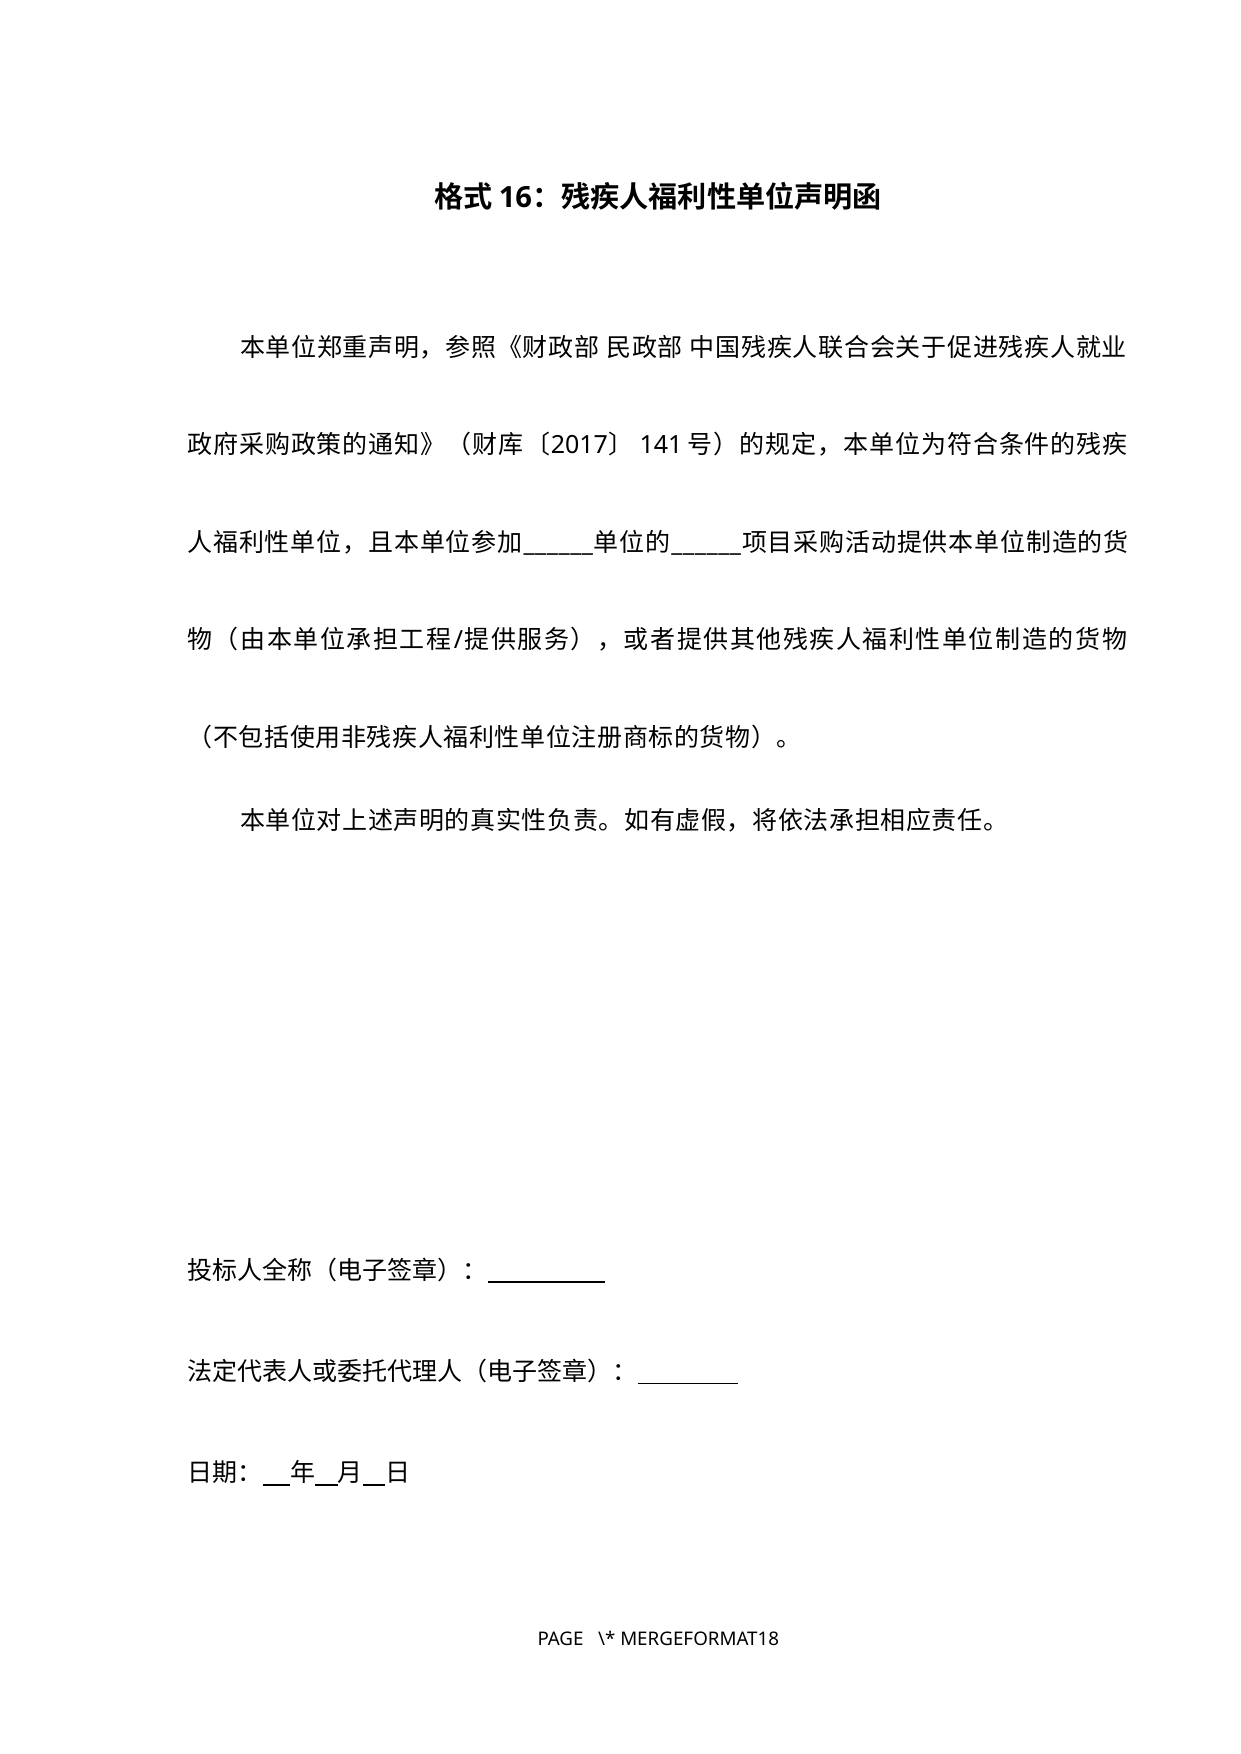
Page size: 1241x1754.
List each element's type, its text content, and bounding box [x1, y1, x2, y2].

text 本单位郑重声明，参照《财政部 民政部 中国残疾人联合会关于促进残疾人就业政府采购政策的通知》（财库〔2017〕 141号）的规定，本单位为符合条件的残疾人福利性单位，且本单位参加______单位的______项目采购活动提供本单位制造的货物（由本单位承担工程/提供服务），或者提供其他残疾人福利性单位制造的货物（不包括使用非残疾人福利性单位注册商标的货物）。 [187, 313, 1129, 768]
text 日期： 年 月 日 [187, 1438, 1129, 1503]
text 投标人全称（电子签章）： [187, 1236, 1129, 1301]
subtitle 格式16：残疾人福利性单位声明函 [187, 162, 1129, 227]
text 法定代表人或委托代理人（电子签章）： [187, 1337, 1129, 1402]
text 本单位对上述声明的真实性负责。如有虚假，将依法承担相应责任。 [187, 786, 1129, 851]
